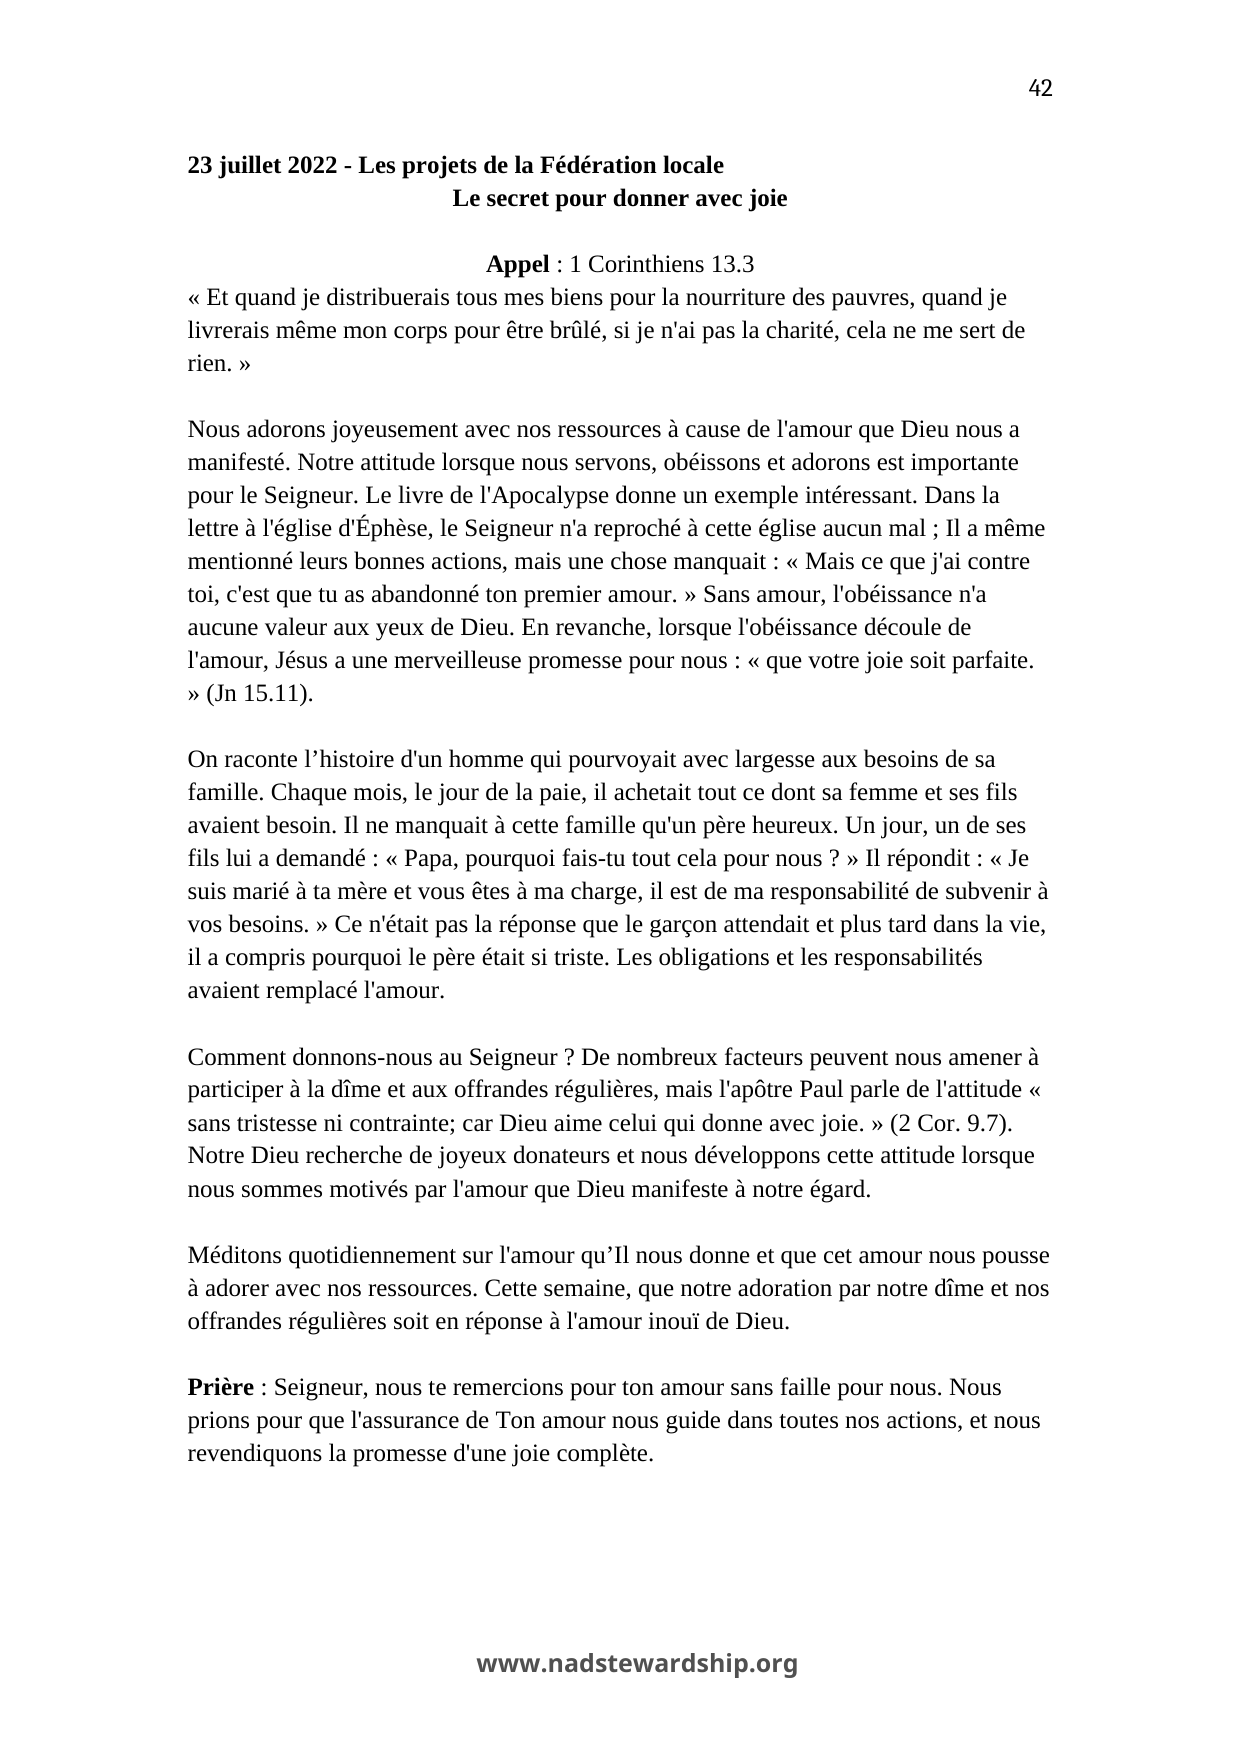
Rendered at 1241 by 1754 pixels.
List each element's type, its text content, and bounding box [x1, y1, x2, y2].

text Méditons quotidiennement sur l'amour qu’Il nous donne et que cet amour nous pousse à adorer avec nos ressources. Cette semaine, que notre adoration par notre dîme et nos offrandes régulières soit en réponse à l'amour inouï de Dieu. [187, 1240, 1053, 1334]
text Le secret pour donner avec joie [187, 183, 1053, 212]
text Prière : Seigneur, nous te remercions pour ton amour sans faille pour nous. Nous prions pour que l'assurance de Ton amour nous guide dans toutes nos actions, et nous revendiquons la promesse d'une joie complète. [187, 1372, 1053, 1467]
text Appel : 1 Corinthiens 13.3 [187, 249, 1053, 278]
text Nous adorons joyeusement avec nos ressources à cause de l'amour que Dieu nous a manifesté. Notre attitude lorsque nous servons, obéissons et adorons est importante pour le Seigneur. Le livre de l'Apocalypse donne un exemple intéressant. Dans la lettre à l'église d'Éphèse, le Seigneur n'a reproché à cette église aucun mal ; Il a même mentionné leurs bonnes actions, mais une chose manquait : « Mais ce que j'ai contre toi, c'est que tu as abandonné ton premier amour. » Sans amour, l'obéissance n'a aucune valeur aux yeux de Dieu. En revanche, lorsque l'obéissance découle de l'amour, Jésus a une merveilleuse promesse pour nous : « que votre joie soit parfaite. » (Jn 15.11). [187, 414, 1053, 707]
text « Et quand je distribuerais tous mes biens pour la nourriture des pauvres, quand je livrerais même mon corps pour être brûlé, si je n'ai pas la charité, cela ne me sert de rien. » [187, 282, 1053, 377]
text On raconte l’histoire d'un homme qui pourvoyait avec largesse aux besoins de sa famille. Chaque mois, le jour de la paie, il achetait tout ce dont sa femme et ses fils avaient besoin. Il ne manquait à cette famille qu'un père heureux. Un jour, un de ses fils lui a demandé : « Papa, pourquoi fais-tu tout cela pour nous ? » Il répondit : « Je suis marié à ta mère et vous êtes à ma charge, il est de ma responsabilité de subvenir à vos besoins. » Ce n'était pas la réponse que le garçon attendait et plus tard dans la vie, il a compris pourquoi le père était si triste. Les obligations et les responsabilités avaient remplacé l'amour. [187, 744, 1053, 1004]
text Comment donnons-nous au Seigneur ? De nombreux facteurs peuvent nous amener à participer à la dîme et aux offrandes régulières, mais l'apôtre Paul parle de l'attitude « sans tristesse ni contrainte; car Dieu aime celui qui donne avec joie. » (2 Cor. 9.7). Notre Dieu recherche de joyeux donateurs et nous développons cette attitude lorsque nous sommes motivés par l'amour que Dieu manifeste à notre égard. [187, 1042, 1053, 1202]
text 23 juillet 2022 - Les projets de la Fédération locale [187, 150, 1053, 179]
